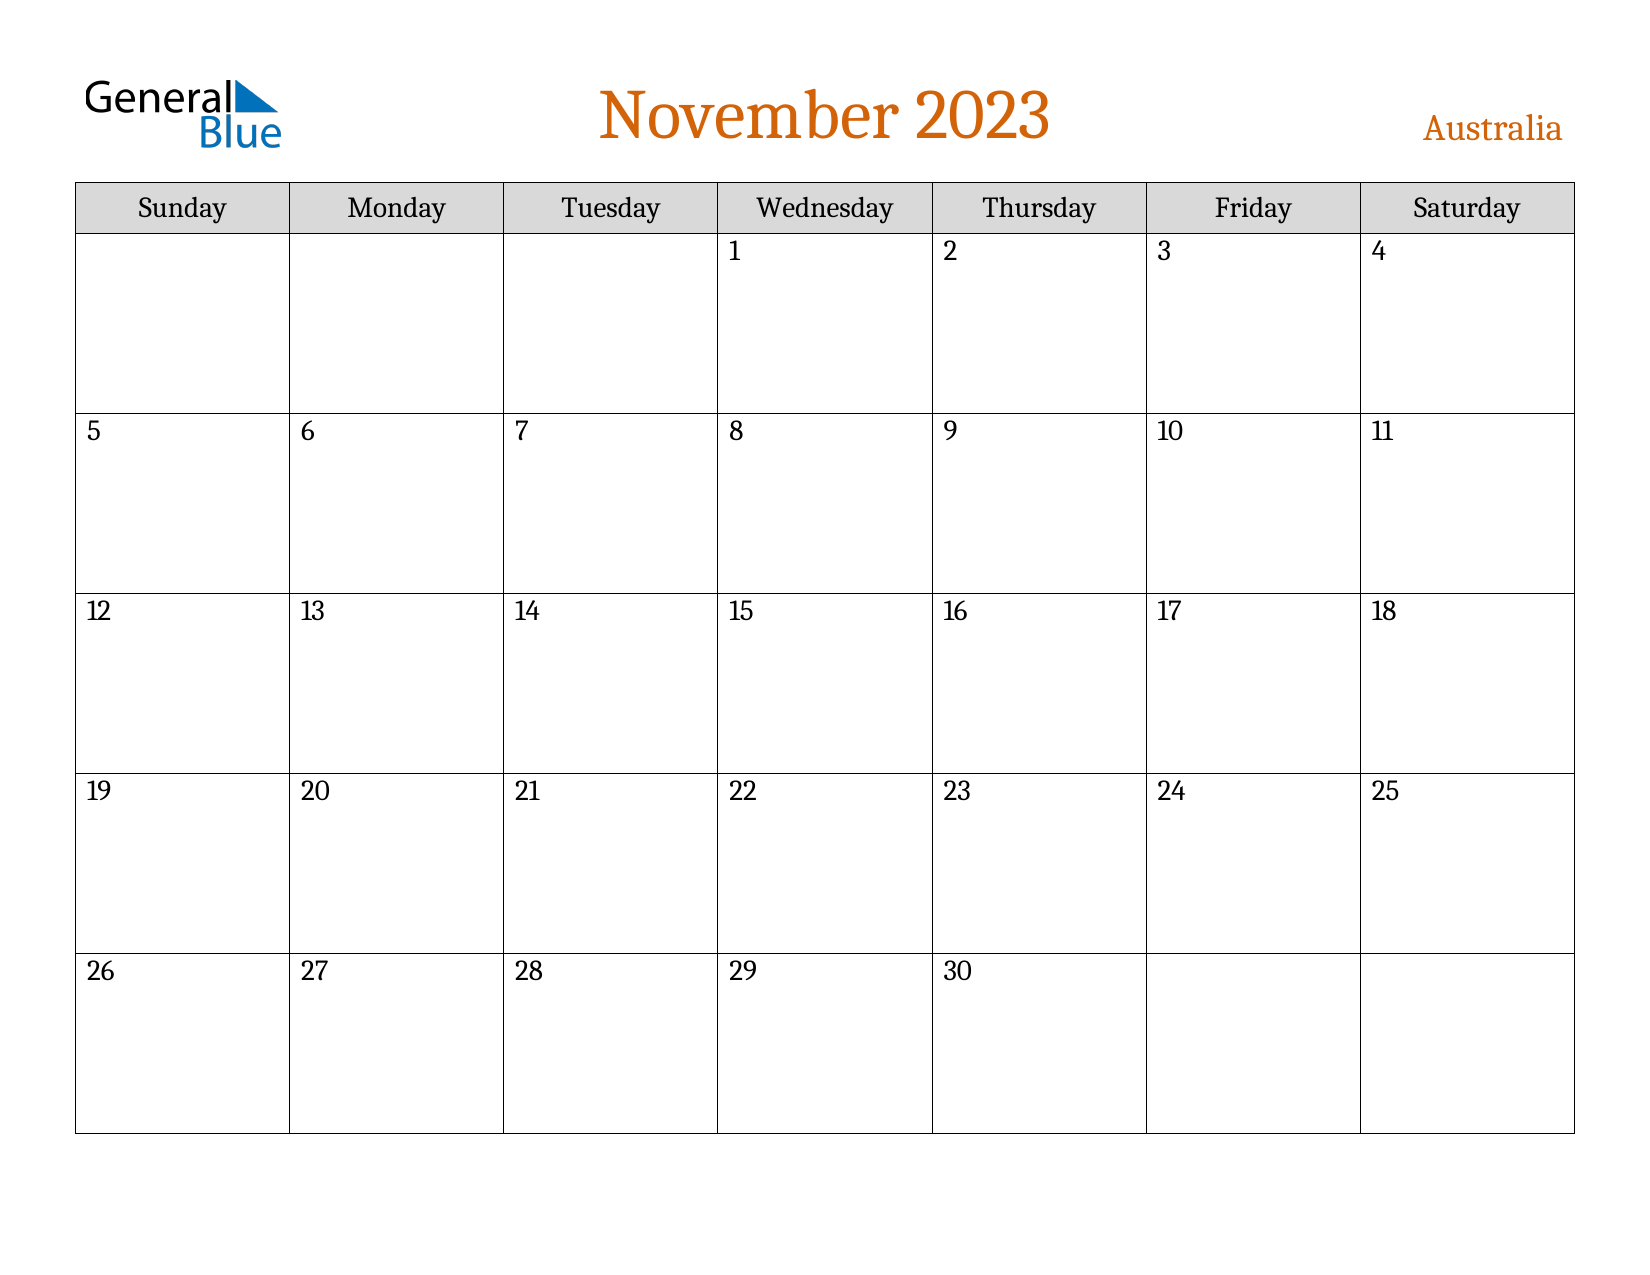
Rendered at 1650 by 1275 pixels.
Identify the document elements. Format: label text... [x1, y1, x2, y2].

table_cell 15 [718, 594, 932, 630]
table_cell [504, 450, 717, 593]
table_cell [76, 234, 289, 270]
table_cell Monday [290, 183, 503, 233]
table_cell 10 [1147, 414, 1360, 450]
table_cell Friday [1147, 183, 1360, 233]
table_cell Tuesday [504, 183, 717, 233]
table_cell Sunday [76, 183, 289, 233]
table_cell 26 [76, 954, 289, 990]
table_cell Wednesday [718, 183, 932, 233]
table_cell [1147, 954, 1360, 990]
table_header November 2023 [504, 75, 1146, 182]
table_cell [933, 810, 1146, 953]
table_cell 1 [718, 234, 932, 270]
table_cell [504, 270, 717, 413]
table_cell [290, 270, 503, 413]
table_cell [1147, 270, 1360, 413]
table_cell 27 [290, 954, 503, 990]
table_cell [1361, 450, 1574, 593]
table_cell [290, 234, 503, 270]
table_cell [504, 630, 717, 773]
table_cell [504, 810, 717, 953]
table_cell [718, 810, 932, 953]
table_cell 2 [933, 234, 1146, 270]
table_cell [933, 450, 1146, 593]
table_cell 21 [504, 774, 717, 810]
table_cell [1147, 990, 1360, 1133]
table_cell 16 [933, 594, 1146, 630]
table_cell 12 [76, 594, 289, 630]
table_cell [1361, 270, 1574, 413]
table_cell [718, 270, 932, 413]
table_cell [76, 630, 289, 773]
table_cell [1361, 990, 1574, 1133]
table_cell [76, 270, 289, 413]
table_header [76, 75, 503, 182]
table_cell [76, 450, 289, 593]
table_cell [933, 630, 1146, 773]
table_cell 25 [1361, 774, 1574, 810]
table_cell 18 [1361, 594, 1574, 630]
table_cell 7 [504, 414, 717, 450]
table_cell 22 [718, 774, 932, 810]
table_cell [504, 990, 717, 1133]
table_cell [1147, 630, 1360, 773]
table_cell 4 [1361, 234, 1574, 270]
table_cell [933, 270, 1146, 413]
table_cell 28 [504, 954, 717, 990]
table_cell [1147, 810, 1360, 953]
table_cell 6 [290, 414, 503, 450]
table_cell [1361, 954, 1574, 990]
table_cell 3 [1147, 234, 1360, 270]
table_cell [290, 450, 503, 593]
table_cell [290, 630, 503, 773]
table_cell 13 [290, 594, 503, 630]
table_cell [718, 450, 932, 593]
table_cell [718, 630, 932, 773]
table_cell 9 [933, 414, 1146, 450]
table_cell [1361, 810, 1574, 953]
table_cell [1147, 450, 1360, 593]
table_cell 29 [718, 954, 932, 990]
table_cell [933, 990, 1146, 1133]
table_cell Saturday [1361, 183, 1574, 233]
table_cell 24 [1147, 774, 1360, 810]
table_cell [718, 990, 932, 1133]
table_header Australia [1146, 75, 1574, 182]
table_cell 11 [1361, 414, 1574, 450]
table_cell [290, 990, 503, 1133]
table_cell 19 [76, 774, 289, 810]
table_cell [504, 234, 717, 270]
table_cell 17 [1147, 594, 1360, 630]
table_cell 8 [718, 414, 932, 450]
table_cell [1361, 630, 1574, 773]
table_cell 23 [933, 774, 1146, 810]
table_cell 14 [504, 594, 717, 630]
picture [86, 80, 281, 148]
table_cell [76, 990, 289, 1133]
table_cell [290, 810, 503, 953]
table_cell 30 [933, 954, 1146, 990]
table_cell Thursday [933, 183, 1146, 233]
table_cell [76, 810, 289, 953]
table_cell 20 [290, 774, 503, 810]
table_cell 5 [76, 414, 289, 450]
